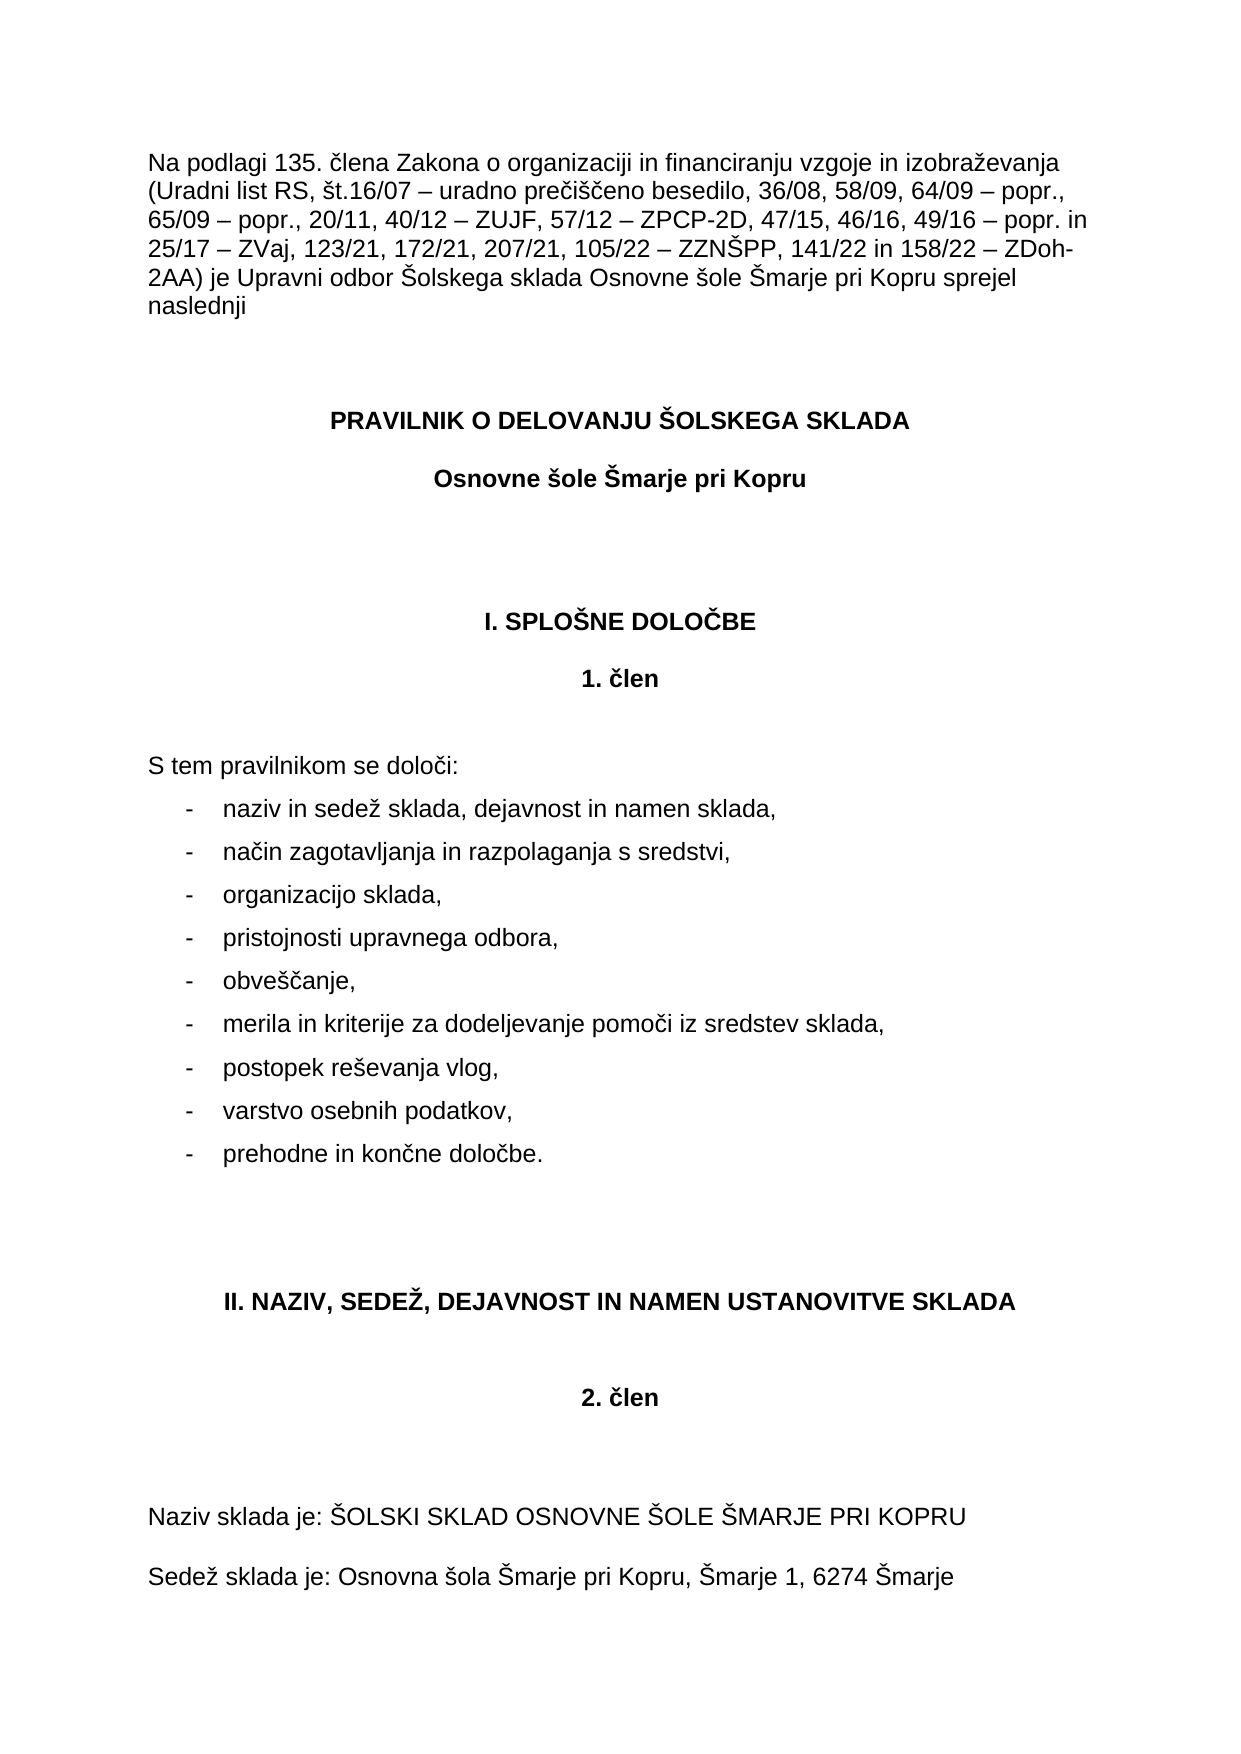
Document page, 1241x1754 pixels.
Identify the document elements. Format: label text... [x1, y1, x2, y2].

list naziv in sedež sklada, dejavnost in namen sklada, [185, 794, 1093, 823]
text Sedež sklada je: Osnovna šola Šmarje pri Kopru, Šmarje 1, 6274 Šmarje [148, 1562, 1093, 1591]
text I. SPLOŠNE DOLOČBE [148, 607, 1093, 636]
text Naziv sklada je: ŠOLSKI SKLAD OSNOVNE ŠOLE ŠMARJE PRI KOPRU [148, 1502, 1093, 1531]
list varstvo osebnih podatkov, [185, 1096, 1093, 1124]
text S tem pravilnikom se določi: [148, 751, 1093, 779]
text Na podlagi 135. člena Zakona o organizaciji in financiranju vzgoje in izobraževanja (Uradni list RS, št.16/07 – uradno prečiščeno besedilo, 36/08, 58/09, 64/09 – popr., 65/09 – popr., 20/11, 40/12 – ZUJF, 57/12 – ZPCP-2D, 47/15, 46/16, 49/16 – popr. in 25/17 – ZVaj, 123/21, 172/21, 207/21, 105/22 – ZZNŠPP, 141/22 in 158/22 – ZDoh-2AA) je Upravni odbor Šolskega sklada Osnovne šole Šmarje pri Kopru sprejel naslednji [148, 148, 1093, 320]
list obveščanje, [185, 966, 1093, 995]
text PRAVILNIK O DELOVANJU ŠOLSKEGA SKLADA [148, 406, 1093, 435]
list način zagotavljanja in razpolaganja s sredstvi, [185, 837, 1093, 866]
text 2. člen [148, 1383, 1093, 1411]
list merila in kriterije za dodeljevanje pomoči iz sredstev sklada, [185, 1009, 1093, 1038]
list prehodne in končne določbe. [185, 1139, 1093, 1168]
list postopek reševanja vlog, [185, 1053, 1093, 1081]
text II. NAZIV, SEDEŽ, DEJAVNOST IN NAMEN USTANOVITVE SKLADA [148, 1287, 1093, 1316]
list pristojnosti upravnega odbora, [185, 923, 1093, 952]
text Osnovne šole Šmarje pri Kopru [148, 464, 1093, 493]
list organizacijo sklada, [185, 880, 1093, 909]
text 1. člen [148, 664, 1093, 693]
